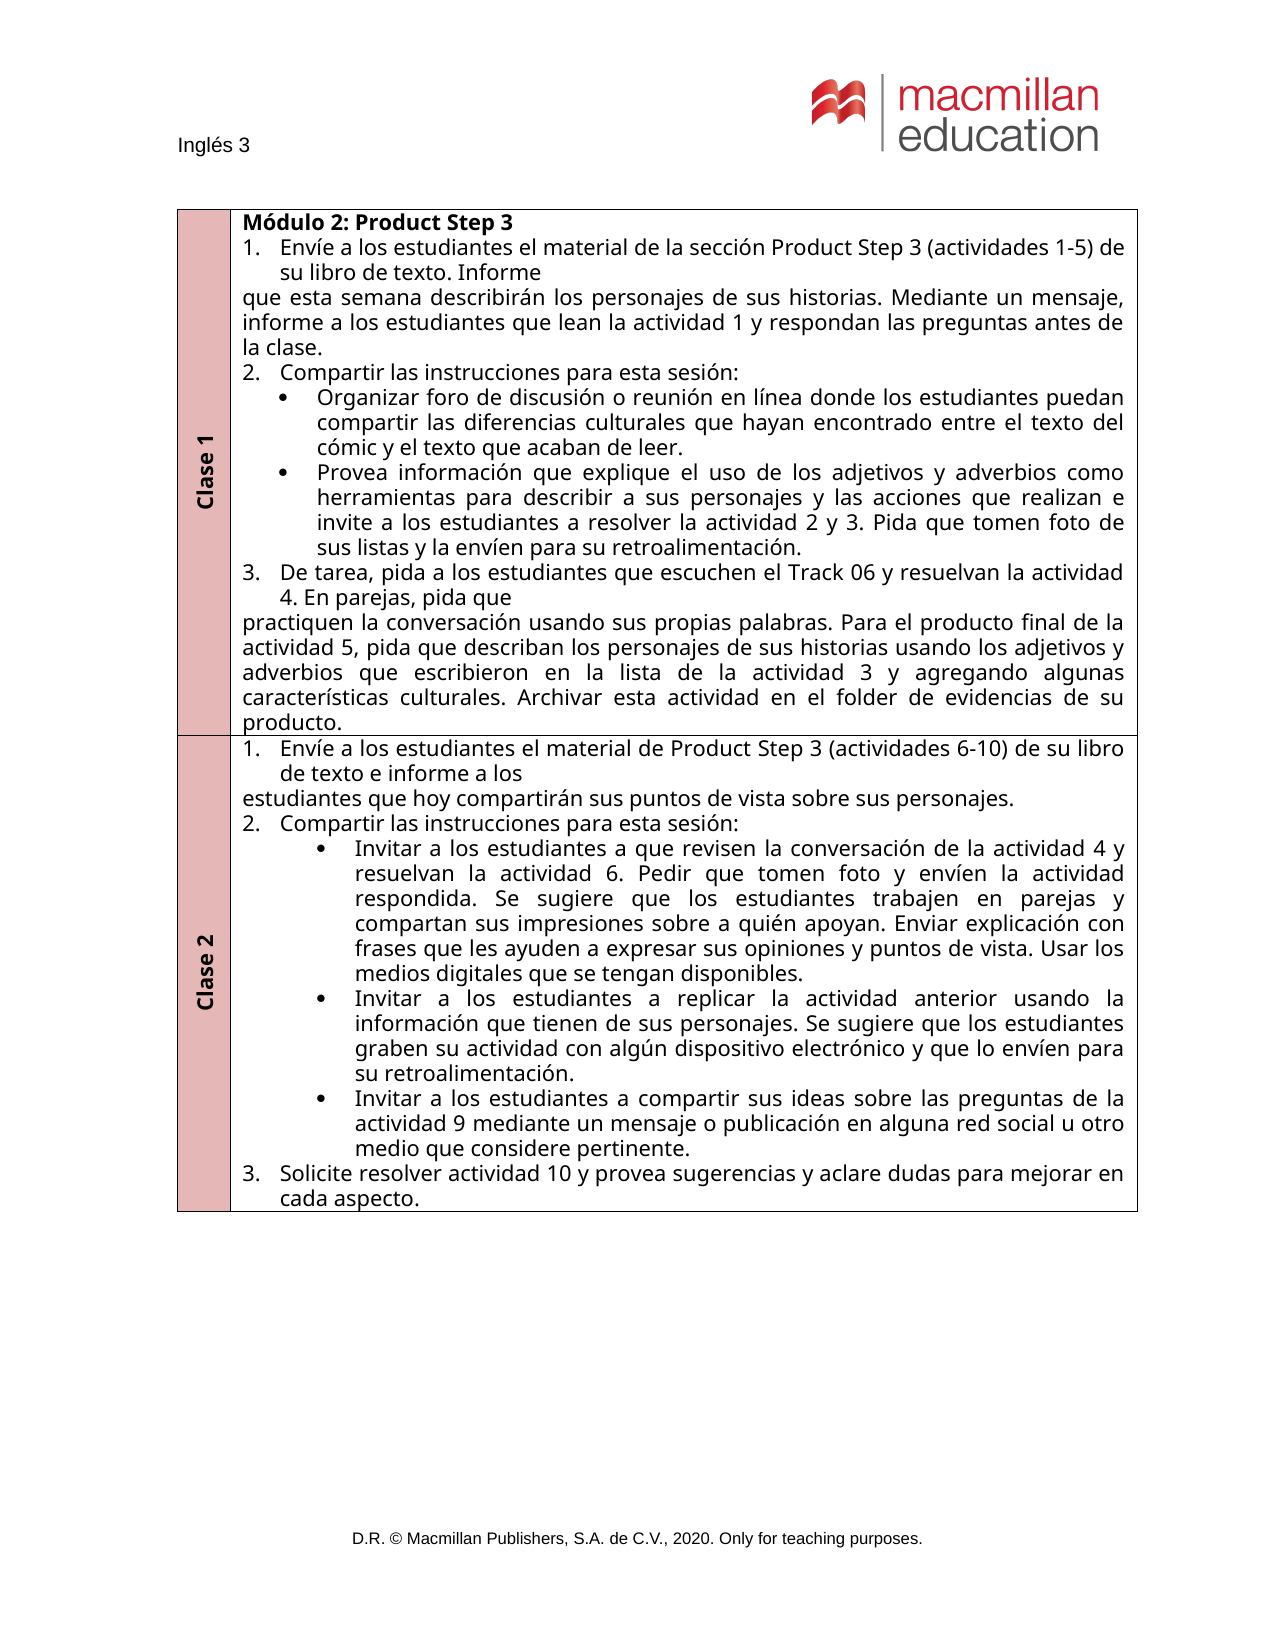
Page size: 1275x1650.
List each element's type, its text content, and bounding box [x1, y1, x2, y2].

table_cell Clase 2 [178, 736, 230, 1211]
table_cell Envíe a los estudiantes el material de Product Step 3 (actividades 6-10) de su libro de texto e informe a los estudiantes que hoy compartirán sus puntos de vista sobre sus personajes. Compartir las instrucciones para esta sesión: Invitar a los estudiantes a que revisen la conversación de la actividad 4 y resuelvan la actividad 6. Pedir que tomen foto y envíen la actividad respondida. Se sugiere que los estudiantes trabajen en parejas y compartan sus impresiones sobre a quién apoyan. Enviar explicación con frases que les ayuden a expresar sus opiniones y puntos de vista. Usar los medios digitales que se tengan disponibles. Invitar a los estudiantes a replicar la actividad anterior usando la información que tienen de sus personajes. Se sugiere que los estudiantes graben su actividad con algún dispositivo electrónico y que lo envíen para su retroalimentación. Invitar a los estudiantes a compartir sus ideas sobre las preguntas de la actividad 9 mediante un mensaje o publicación en alguna red social u otro medio que considere pertinente. Solicite resolver actividad 10 y provea sugerencias y aclare dudas para mejorar en cada aspecto. [231, 736, 1137, 1211]
table_header Módulo 2: Product Step 3 Envíe a los estudiantes el material de la sección Product Step 3 (actividades 1-5) de su libro de texto. Informe que esta semana describirán los personajes de sus historias. Mediante un mensaje, informe a los estudiantes que lean la actividad 1 y respondan las preguntas antes de la clase. Compartir las instrucciones para esta sesión: Organizar foro de discusión o reunión en línea donde los estudiantes puedan compartir las diferencias culturales que hayan encontrado entre el texto del cómic y el texto que acaban de leer. Provea información que explique el uso de los adjetivos y adverbios como herramientas para describir a sus personajes y las acciones que realizan e invite a los estudiantes a resolver la actividad 2 y 3. Pida que tomen foto de sus listas y la envíen para su retroalimentación. De tarea, pida a los estudiantes que escuchen el Track 06 y resuelvan la actividad 4. En parejas, pida que practiquen la conversación usando sus propias palabras. Para el producto final de la actividad 5, pida que describan los personajes de sus historias usando los adjetivos y adverbios que escribieron en la lista de la actividad 3 y agregando algunas características culturales. Archivar esta actividad en el folder de evidencias de su producto. [231, 210, 1137, 735]
table_header Clase 1 [178, 210, 230, 735]
picture [811, 73, 1098, 152]
